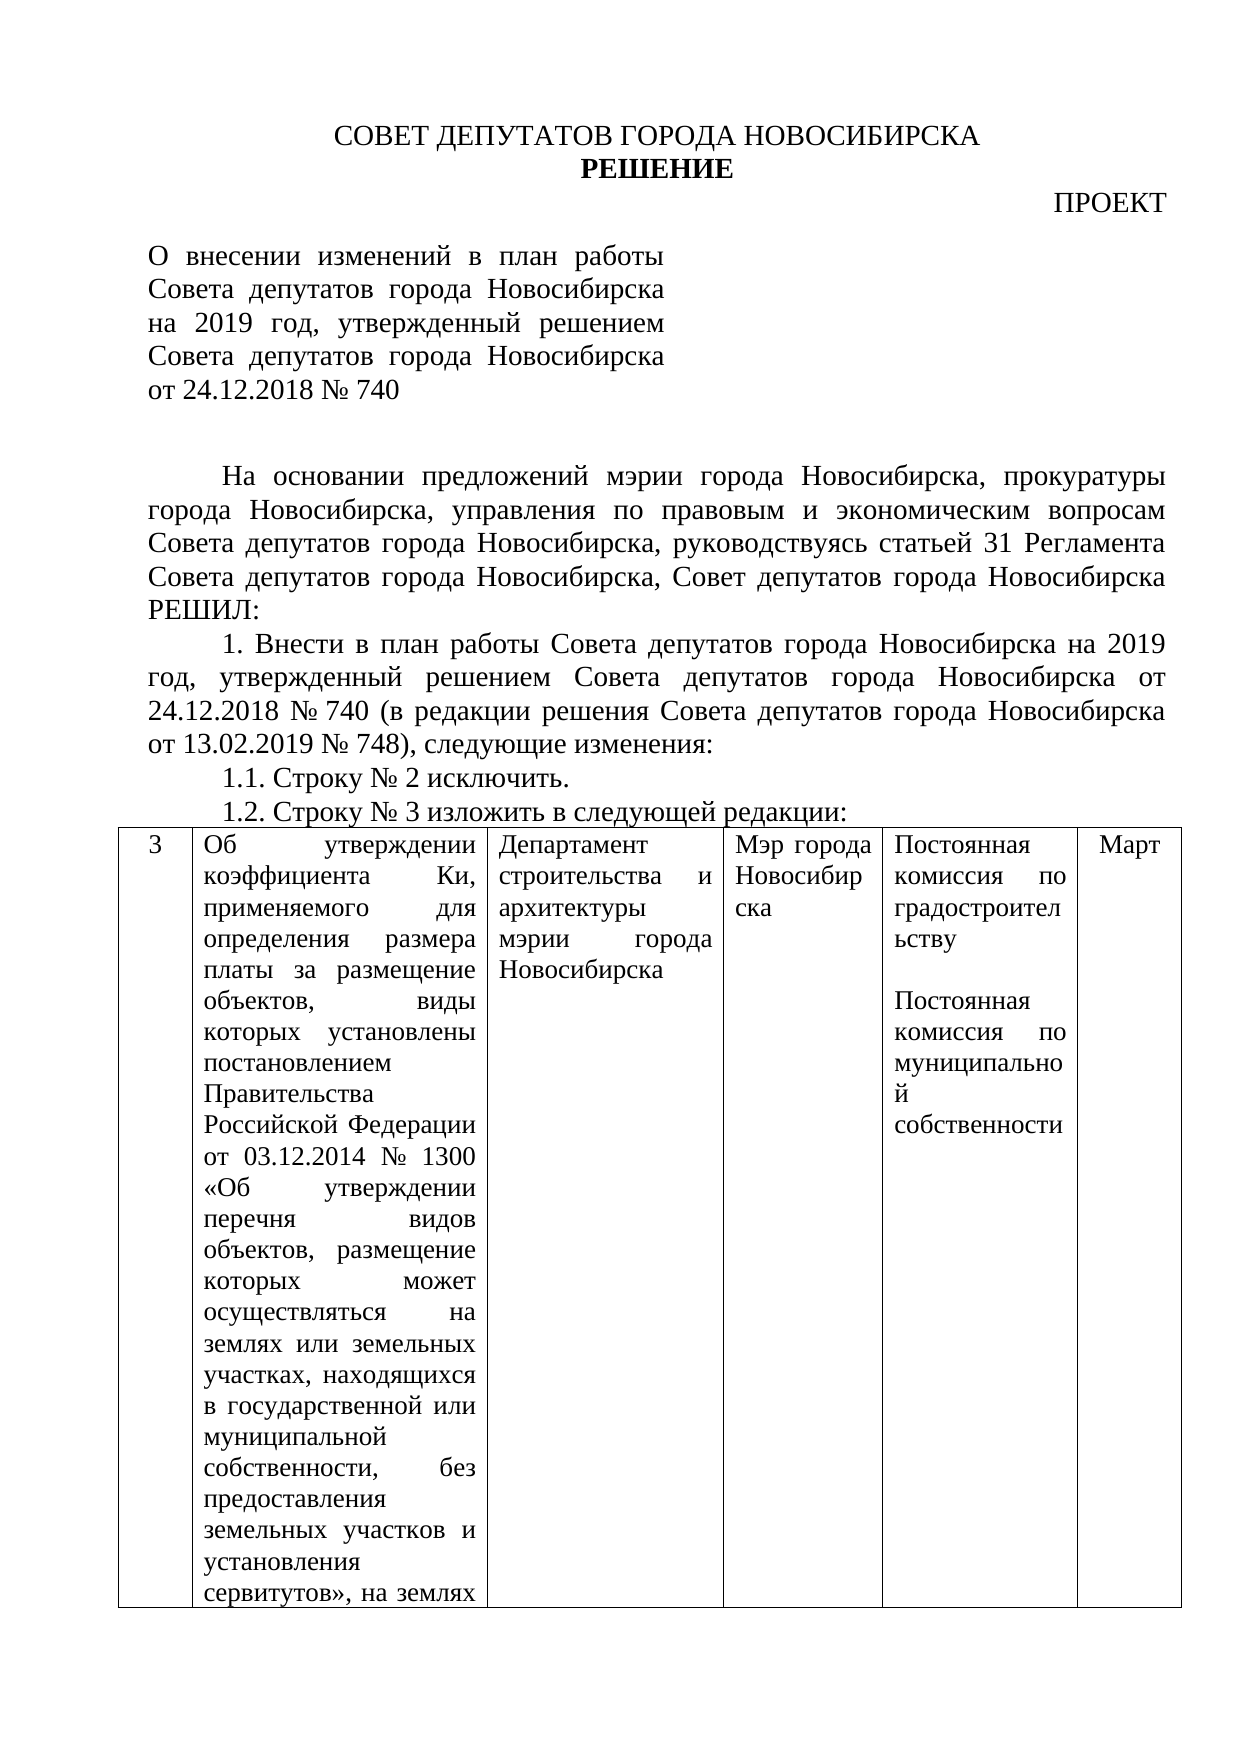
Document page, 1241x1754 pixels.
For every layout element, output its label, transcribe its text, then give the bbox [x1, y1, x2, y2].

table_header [488, 828, 723, 1607]
text 1.1. Строку № 2 исключить. [148, 760, 1167, 794]
text О внесении изменений в план работы Совета депутатов города Новосибирска на 2019 год, утвержденный решением Совета депутатов города Новосибирска от 24.12.2018 № 740 [148, 238, 665, 406]
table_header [193, 828, 487, 1607]
text РЕШЕНИЕ [148, 152, 1167, 185]
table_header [724, 828, 882, 1607]
text 1.2. Строку № 3 изложить в следующей редакции: [148, 794, 1167, 827]
text ПРОЕКТ [148, 185, 1167, 219]
text СОВЕТ ДЕПУТАТОВ ГОРОДА НОВОСИБИРСКА [148, 118, 1167, 152]
text 1. Внести в план работы Совета депутатов города Новосибирска на 2019 год, утвержденный решением Совета депутатов города Новосибирска от 24.12.2018 № 740 (в редакции решения Совета депутатов города Новосибирска от 13.02.2019 № 748), следующие изменения: [148, 626, 1167, 760]
table_header Март [1078, 828, 1181, 1607]
text На основании предложений мэрии города Новосибирска, прокуратуры города Новосибирска, управления по правовым и экономическим вопросам Совета депутатов города Новосибирска, руководствуясь статьей 31 Регламента Совета депутатов города Новосибирска, Совет депутатов города Новосибирска РЕШИЛ: [148, 458, 1167, 626]
table_header 3 [119, 828, 192, 1607]
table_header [883, 828, 1077, 1607]
